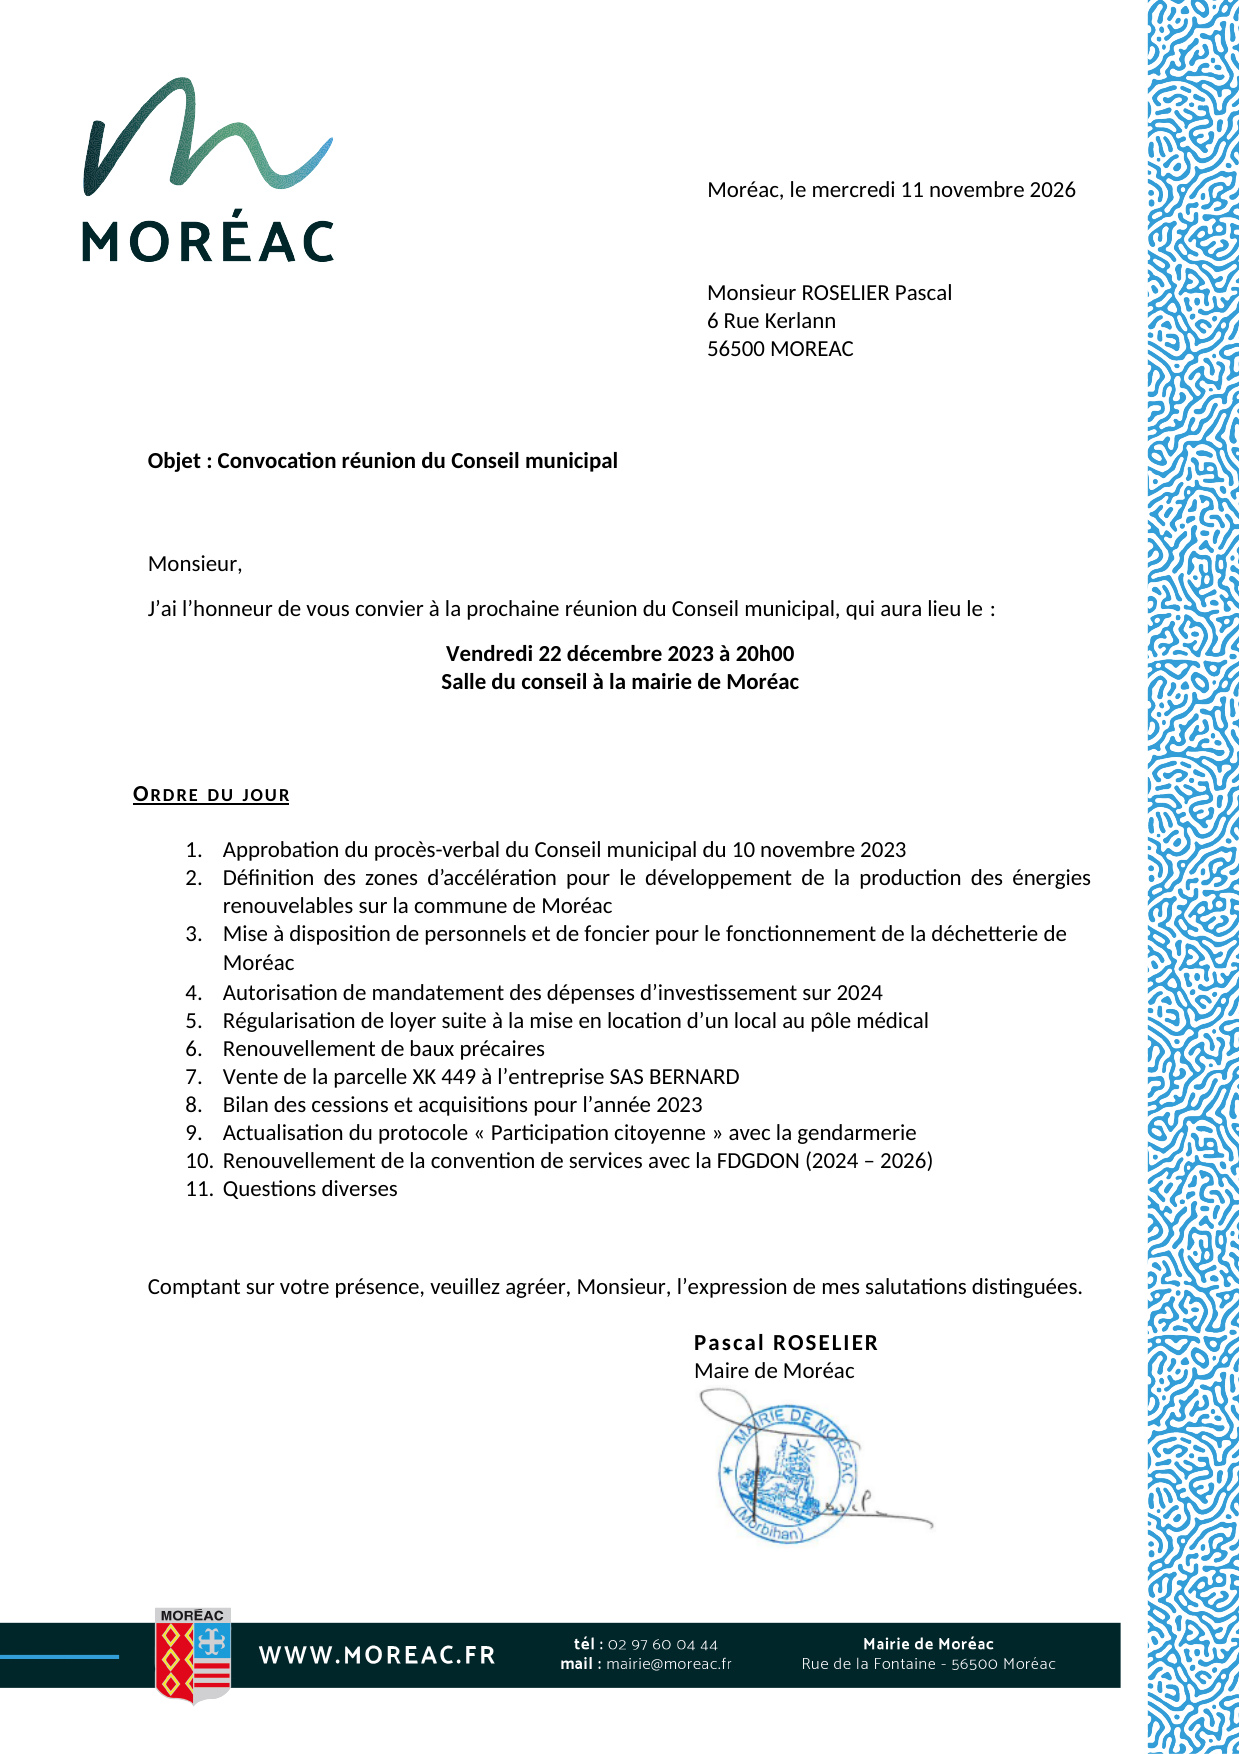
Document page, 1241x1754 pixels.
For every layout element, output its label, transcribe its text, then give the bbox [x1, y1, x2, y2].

text Ordre du jour [133, 779, 1093, 807]
text Salle du conseil à la mairie de Moréac [148, 667, 1093, 695]
text Monsieur, [148, 549, 1093, 578]
list Définition des zones d’accélération pour le développement de la production des énergies renouvelables sur la commune de Moréac [185, 863, 1093, 919]
list Bilan des cessions et acquisitions pour l’année 2023 [185, 1090, 1093, 1118]
text Objet : Convocation réunion du Conseil municipal [148, 447, 1093, 475]
list Questions diverses [185, 1174, 1093, 1202]
list Autorisation de mandatement des dépenses d’investissement sur 2024 [185, 978, 1137, 1006]
list Vente de la parcelle XK 449 à l’entreprise SAS BERNARD [185, 1062, 1093, 1090]
list Actualisation du protocole « Participation citoyenne » avec la gendarmerie [185, 1118, 1093, 1146]
text Comptant sur votre présence, veuillez agréer, Monsieur, l’expression de mes salutations distinguées. [148, 1272, 1093, 1300]
text 56500 MOREAC [707, 334, 1093, 391]
text J’ai l’honneur de vous convier à la prochaine réunion du Conseil municipal, qui aura lieu le : [148, 594, 1093, 622]
text Pascal ROSELIER [694, 1328, 1093, 1356]
text Vendredi 22 décembre 2023 à 20h00 [148, 639, 1093, 667]
text Monsieur ROSELIER Pascal [707, 278, 1093, 307]
list Renouvellement de la convention de services avec la FDGDON (2024 – 2026) [185, 1146, 1093, 1174]
list Régularisation de loyer suite à la mise en location d’un local au pôle médical [185, 1006, 1093, 1034]
text 6 Rue Kerlann [707, 307, 1093, 334]
text Maire de Moréac [694, 1356, 1093, 1384]
text Moréac, le jeudi 14 décembre 2023 [148, 176, 1093, 204]
list Approbation du procès-verbal du Conseil municipal du 10 novembre 2023 [185, 835, 1093, 863]
picture [0, 0, 1239, 1754]
list Renouvellement de baux précaires [185, 1034, 1093, 1062]
list Mise à disposition de personnels et de foncier pour le fonctionnement de la déchetterie de Moréac [185, 919, 1093, 977]
